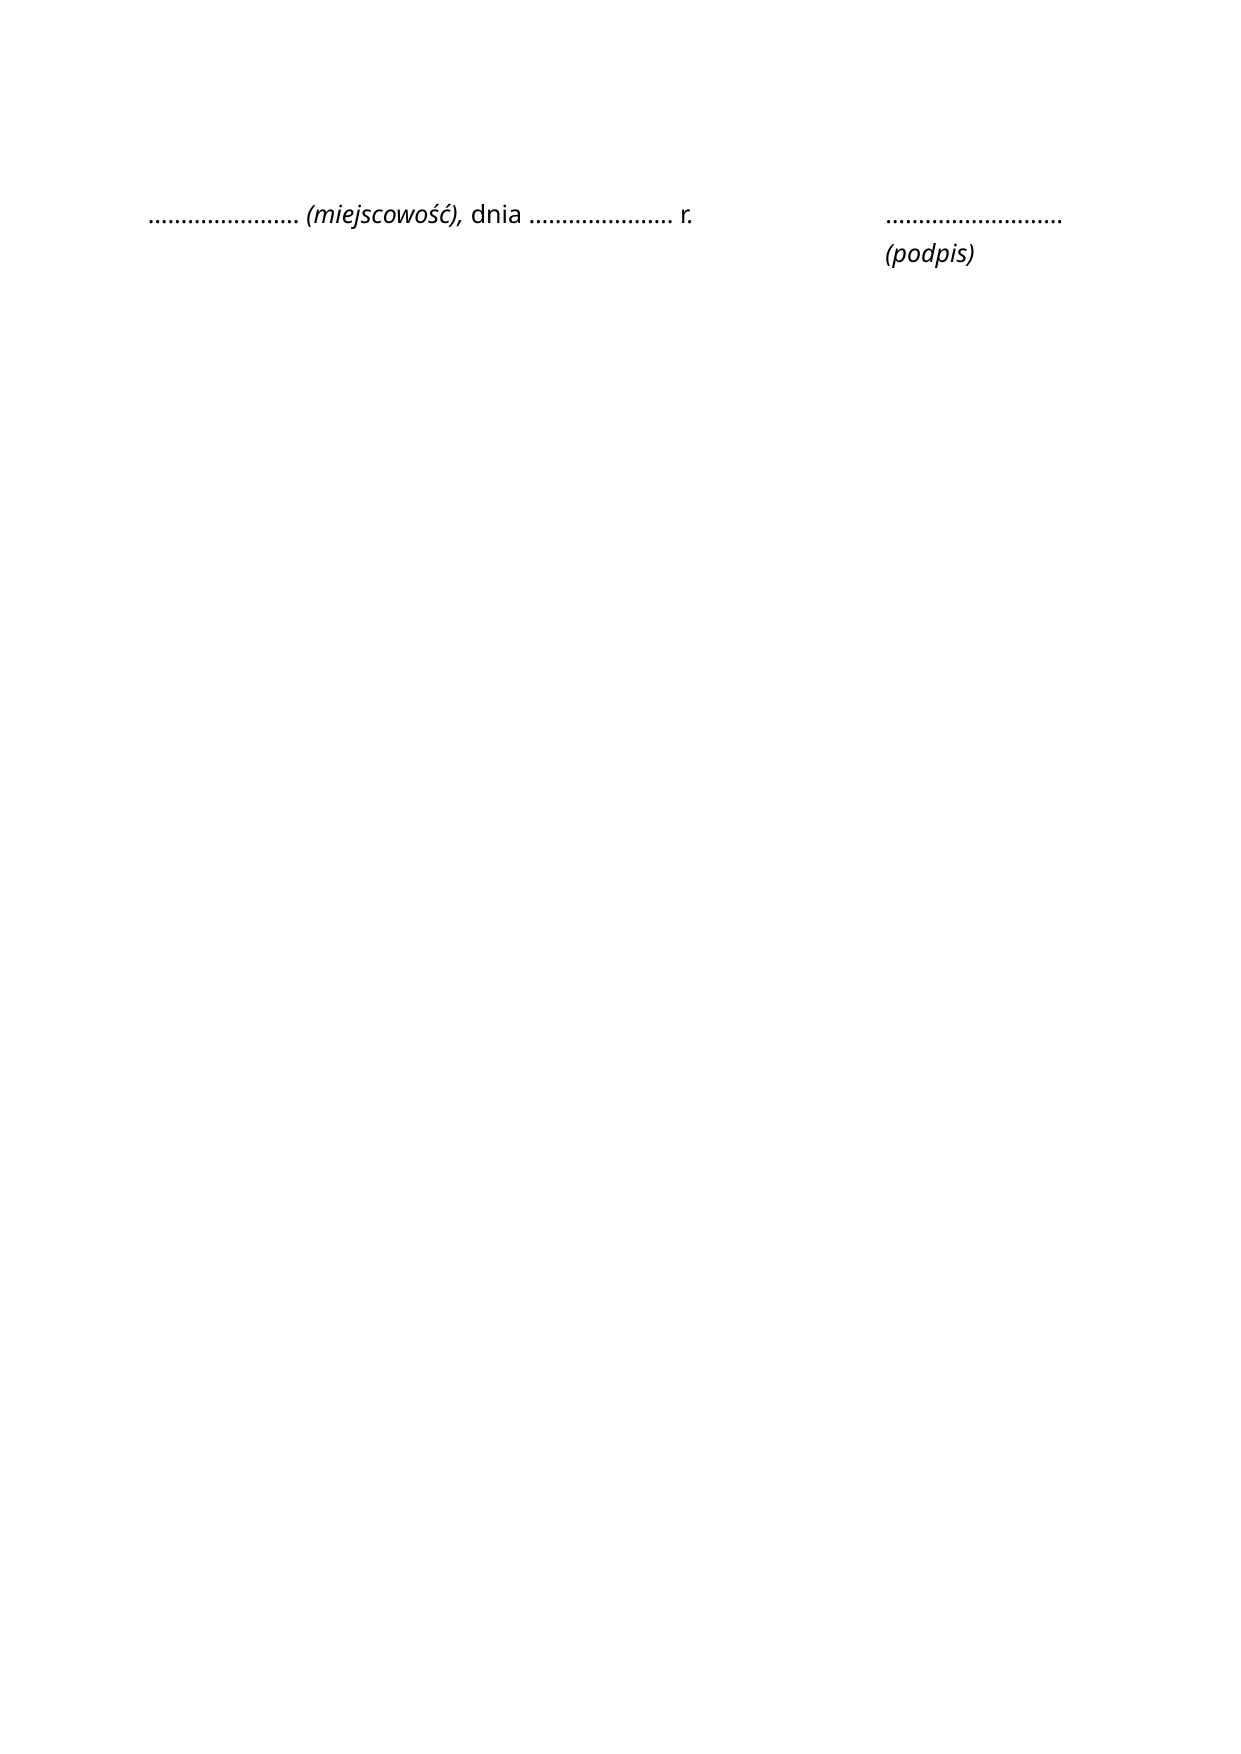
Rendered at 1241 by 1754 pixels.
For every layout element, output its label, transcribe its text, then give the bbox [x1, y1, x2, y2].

text …………….……. (miejscowość), dnia …………………. r. ……………………… [148, 196, 1093, 231]
text (podpis) [811, 236, 1093, 270]
